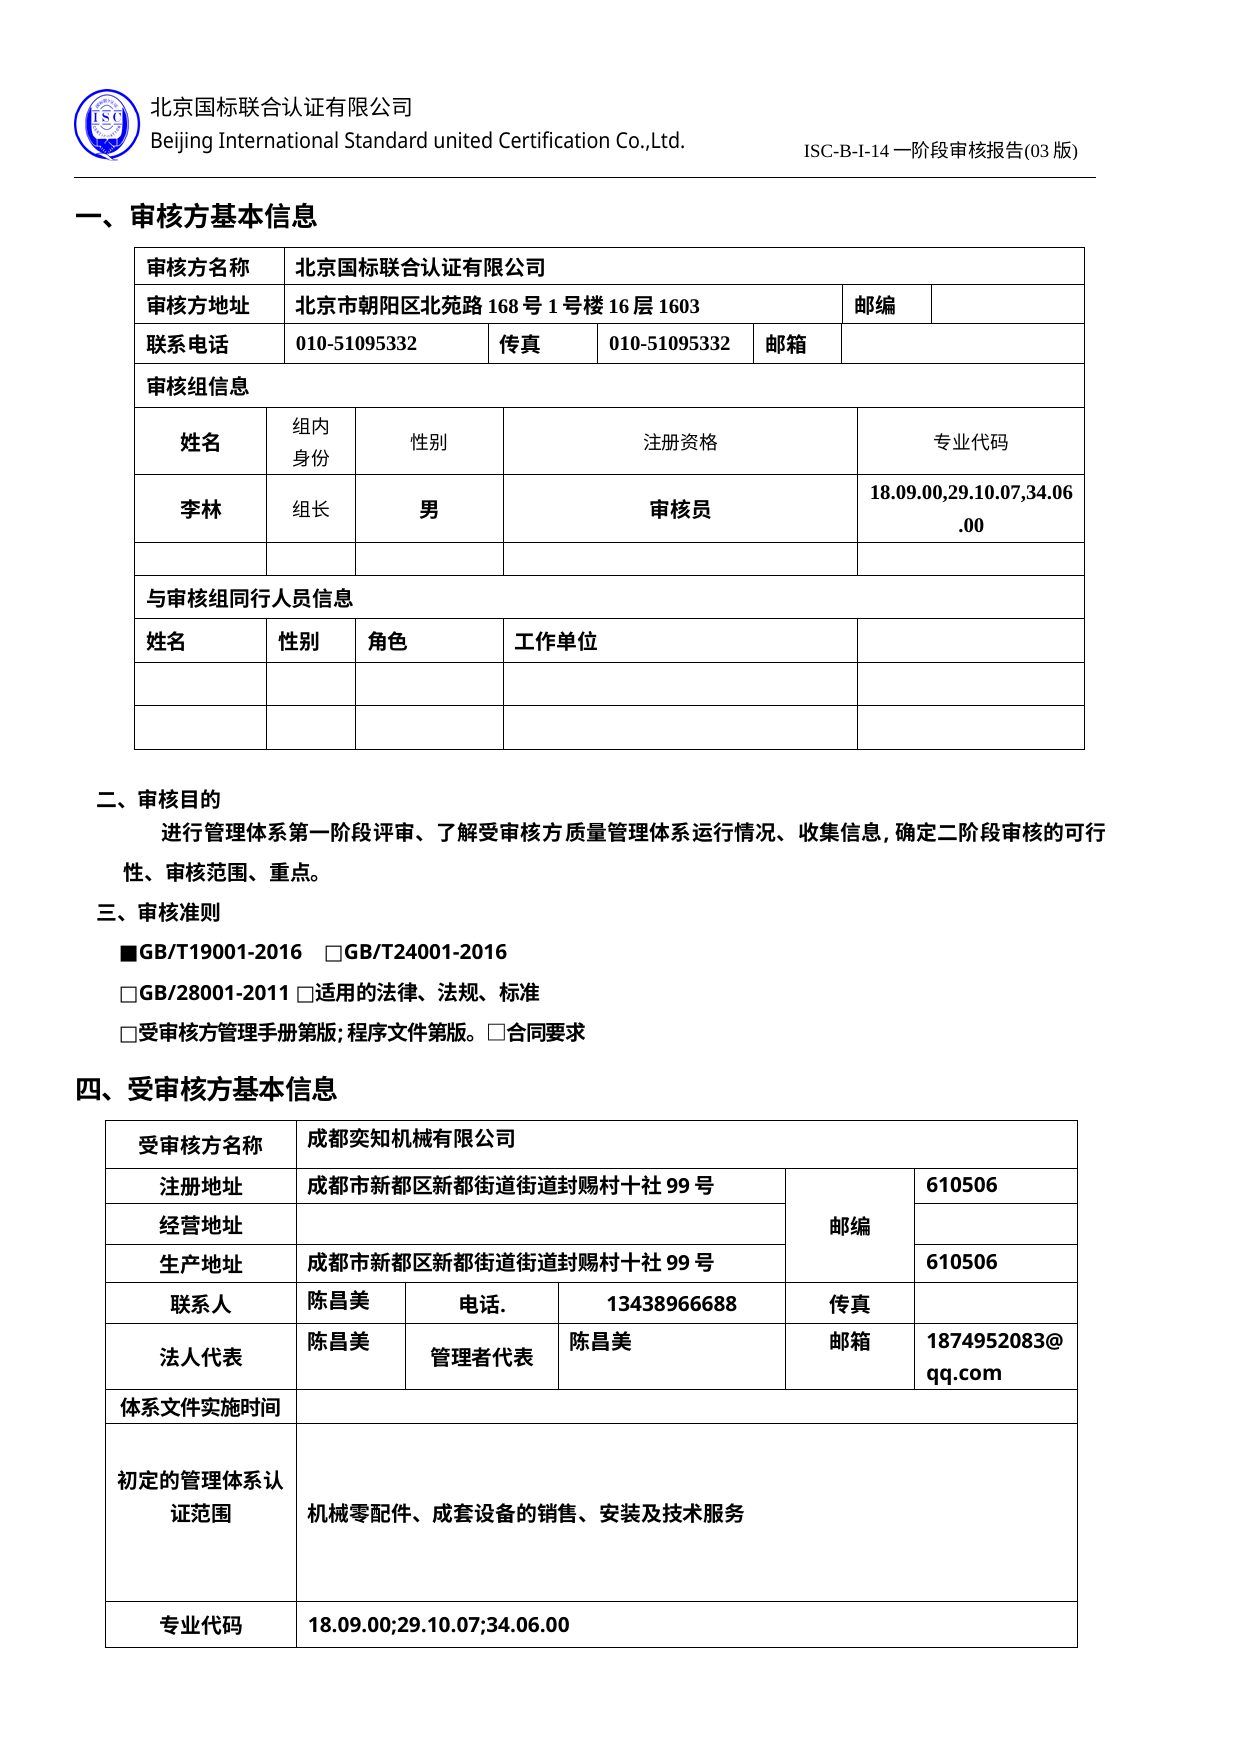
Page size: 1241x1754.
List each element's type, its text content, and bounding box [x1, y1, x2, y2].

table_cell [858, 543, 1084, 575]
text 四、受审核方基本信息 [75, 1055, 1107, 1120]
table_cell 体系文件实施时间 [106, 1390, 296, 1423]
table_cell 北京市朝阳区北苑路168号1号楼16层1603 [285, 285, 842, 323]
picture [74, 89, 143, 161]
table_cell [356, 706, 503, 749]
table_cell 610506 [915, 1169, 1077, 1203]
table_cell 工作单位 [504, 619, 857, 662]
table_cell [504, 663, 857, 705]
table_cell [267, 706, 355, 749]
table_cell [356, 663, 503, 705]
table_cell [858, 663, 1084, 705]
table_cell [858, 706, 1084, 749]
table_cell 专业代码 [106, 1602, 296, 1647]
table_cell 性别 [267, 619, 355, 662]
text 进行管理体系第一阶段评审、了解受审核方质量管理体系运行情况、收集信息, 确定二阶段审核的可行性、审核范围、重点。 [123, 815, 1107, 888]
table_cell [297, 1204, 785, 1244]
table_cell 邮编 [843, 285, 931, 323]
table_cell 法人代表 [106, 1324, 296, 1389]
table_cell 成都市新都区新都街道街道封赐村十社99号 [297, 1245, 785, 1282]
table_cell 性别 [356, 408, 503, 474]
table_cell 注册资格 [504, 408, 857, 474]
table_cell 审核方地址 [135, 285, 284, 323]
text 三、审核准则 [75, 895, 1107, 928]
table_cell 初定的管理体系认证范围 [106, 1424, 296, 1601]
table_cell [915, 1283, 1077, 1323]
table_cell [504, 706, 857, 749]
table_cell 1874952083@qq.com [915, 1324, 1077, 1389]
table_cell 李林 [135, 475, 266, 542]
text □受审核方管理手册第版; 程序文件第版。□合同要求 [119, 1015, 1107, 1047]
table_header 受审核方名称 [106, 1121, 296, 1167]
table_cell [267, 663, 355, 705]
table_cell 组内 身份 [267, 408, 355, 474]
table_cell [297, 1390, 1077, 1423]
table_cell 陈昌美 [297, 1324, 405, 1389]
table_cell [135, 663, 266, 705]
table_cell 联系电话 [135, 324, 284, 363]
table_cell 010-51095332 [285, 324, 488, 363]
table_cell 陈昌美 [297, 1283, 405, 1323]
table_cell 角色 [356, 619, 503, 662]
table_cell 传真 [786, 1283, 914, 1323]
table_header 北京国标联合认证有限公司 [285, 248, 1084, 284]
table_cell [842, 324, 1084, 363]
table_cell 邮箱 [754, 324, 841, 363]
table_cell 邮箱 [786, 1324, 914, 1389]
table_cell 审核员 [504, 475, 857, 542]
table_cell 联系人 [106, 1283, 296, 1323]
table_cell [932, 285, 1084, 323]
table_cell [267, 543, 355, 575]
table_cell 电话. [406, 1283, 558, 1323]
table_header 审核方名称 [135, 248, 284, 284]
table_cell 610506 [915, 1245, 1077, 1282]
table_cell 姓名 [135, 408, 266, 474]
table_cell 陈昌美 [559, 1324, 785, 1389]
table_cell 审核组信息 [135, 364, 1084, 407]
table_cell 生产地址 [106, 1245, 296, 1282]
table_cell 传真 [489, 324, 597, 363]
table_cell [135, 706, 266, 749]
table_cell 邮编 [786, 1169, 914, 1282]
table_cell 18.09.00,29.10.07,34.06.00 [858, 475, 1084, 542]
table_cell 姓名 [135, 619, 266, 662]
table_cell 与审核组同行人员信息 [135, 576, 1084, 618]
text 二、审核目的 [75, 782, 1107, 815]
table_cell 男 [356, 475, 503, 542]
text 一、审核方基本信息 [75, 182, 1107, 247]
table_cell [915, 1204, 1077, 1244]
table_cell 专业代码 [858, 408, 1084, 474]
table_cell 注册地址 [106, 1169, 296, 1203]
table_cell 18.09.00;29.10.07;34.06.00 [297, 1602, 1077, 1647]
table_cell [135, 543, 266, 575]
table_cell 13438966688 [559, 1283, 785, 1323]
table_cell 管理者代表 [406, 1324, 558, 1389]
text □GB/28001-2011 □适用的法律、法规、标准 [119, 975, 1107, 1007]
table_cell 经营地址 [106, 1204, 296, 1244]
table_header 成都奕知机械有限公司 [297, 1121, 1077, 1167]
table_cell 010-51095332 [598, 324, 753, 363]
text ■GB/T19001-2016 □GB/T24001-2016 [119, 935, 1107, 968]
table_cell [504, 543, 857, 575]
table_cell 机械零配件、成套设备的销售、安装及技术服务 [297, 1424, 1077, 1601]
table_cell 组长 [267, 475, 355, 542]
table_cell 成都市新都区新都街道街道封赐村十社99号 [297, 1169, 785, 1203]
table_cell [356, 543, 503, 575]
table_cell [858, 619, 1084, 662]
